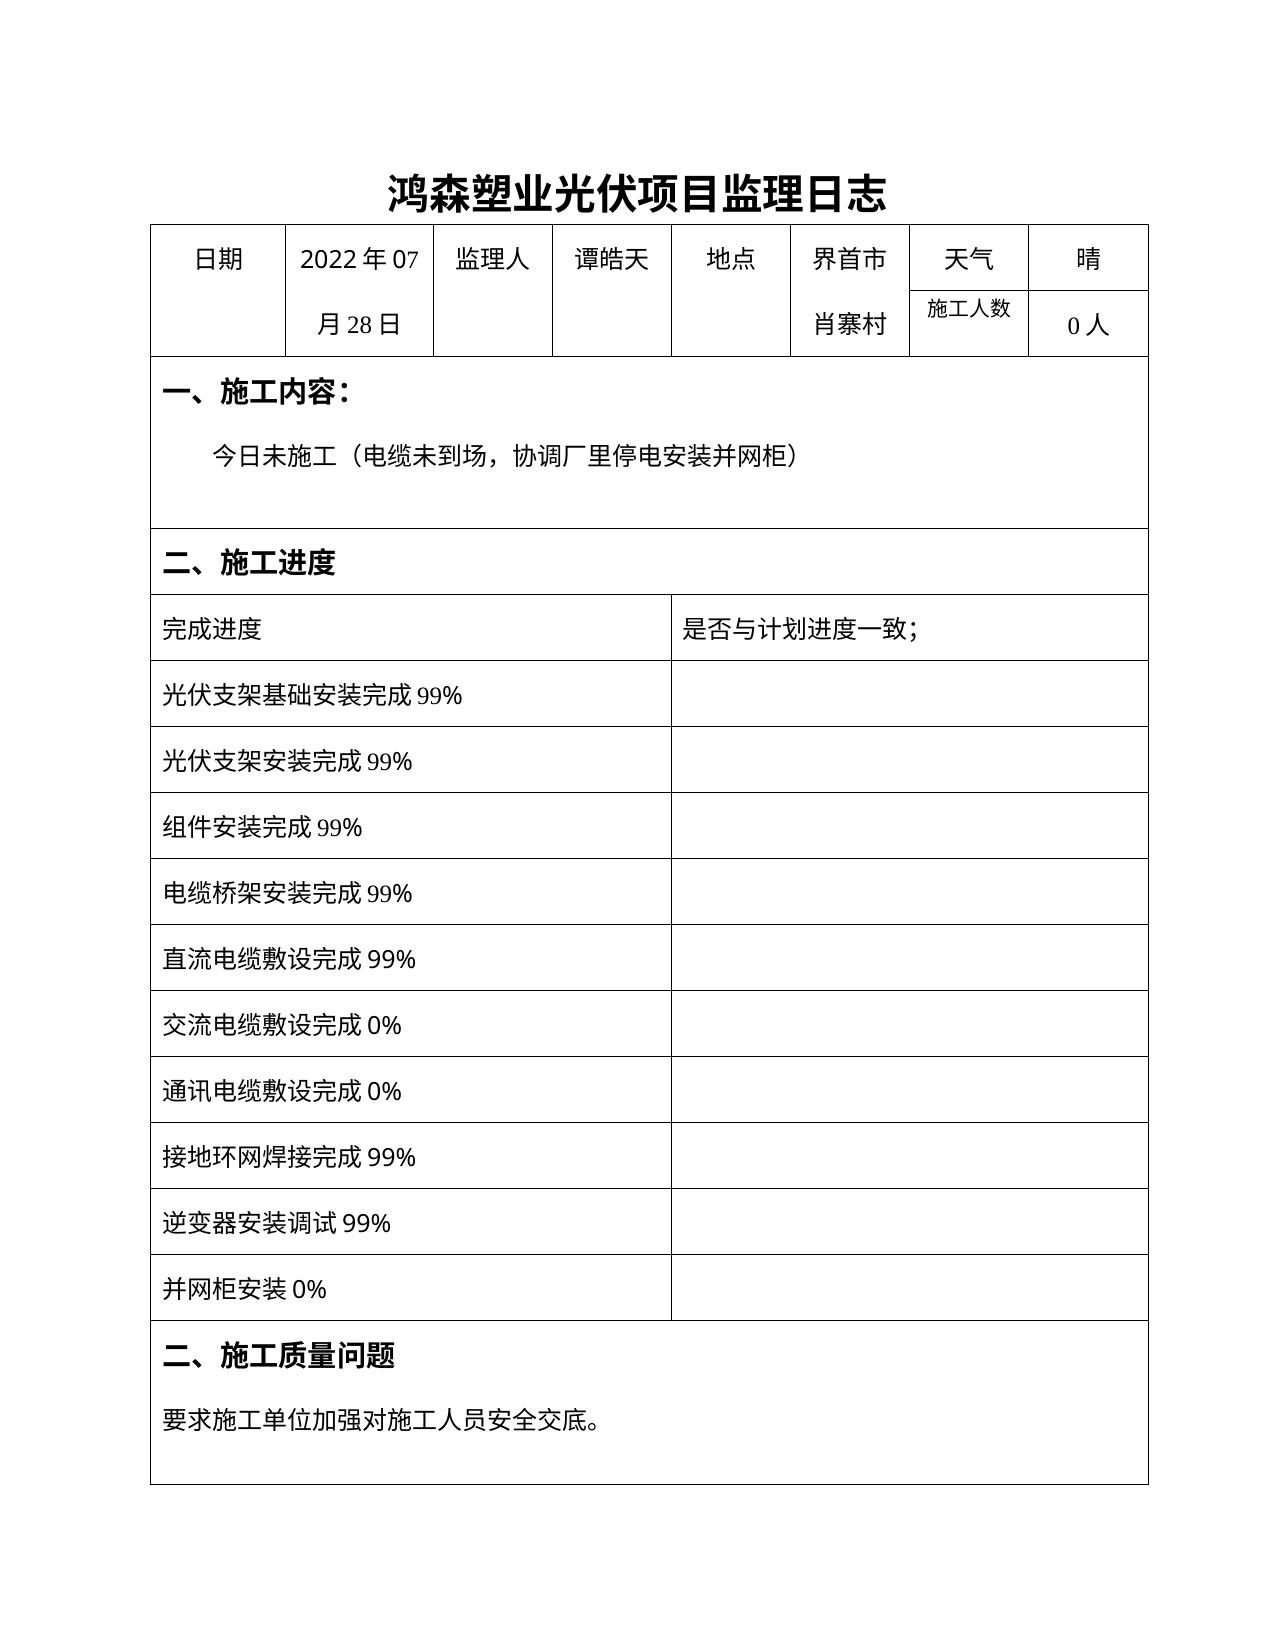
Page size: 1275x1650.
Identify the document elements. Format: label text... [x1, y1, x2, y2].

table_header 监理人 [434, 225, 552, 356]
table_header 天气 [910, 225, 1028, 290]
table_cell [672, 859, 1148, 924]
table_cell 通讯电缆敷设完成0% [151, 1057, 671, 1122]
table_cell 施工人数 [910, 291, 1028, 356]
table_cell [672, 793, 1148, 858]
table_cell 光伏支架安装完成99% [151, 727, 671, 792]
table_cell 光伏支架基础安装完成99% [151, 661, 671, 726]
table_cell [672, 661, 1148, 726]
table_cell [672, 1057, 1148, 1122]
table_cell 电缆桥架安装完成99% [151, 859, 671, 924]
table_cell 0人 [1029, 291, 1148, 356]
table_cell 组件安装完成99% [151, 793, 671, 858]
table_header 日期 [151, 225, 285, 356]
table_cell 直流电缆敷设完成99% [151, 925, 671, 990]
table_cell 是否与计划进度一致； [672, 595, 1148, 660]
table_cell [672, 727, 1148, 792]
table_cell [672, 1189, 1148, 1254]
text 鸿森塑业光伏项目监理日志 [150, 159, 1125, 224]
table_cell 接地环网焊接完成99% [151, 1123, 671, 1188]
table_cell [672, 991, 1148, 1056]
table_cell [672, 925, 1148, 990]
table_cell [672, 1123, 1148, 1188]
table_cell 并网柜安装0% [151, 1255, 671, 1320]
table_header 晴 [1029, 225, 1148, 290]
table_header 2022年07月28日 [286, 225, 433, 356]
table_header 谭皓天 [553, 225, 671, 356]
table_cell 交流电缆敷设完成0% [151, 991, 671, 1056]
table_cell [672, 1255, 1148, 1320]
table_header 界首市肖寨村 [791, 225, 909, 356]
table_cell 逆变器安装调试99% [151, 1189, 671, 1254]
table_cell 完成进度 [151, 595, 671, 660]
table_cell 二、施工进度 [151, 529, 1148, 594]
table_cell 施工内容： 今日未施工（电缆未到场，协调厂里停电安装并网柜） [151, 357, 1148, 528]
table_header 地点 [672, 225, 790, 356]
table_cell 施工质量问题 要求施工单位加强对施工人员安全交底。 [151, 1321, 1148, 1484]
